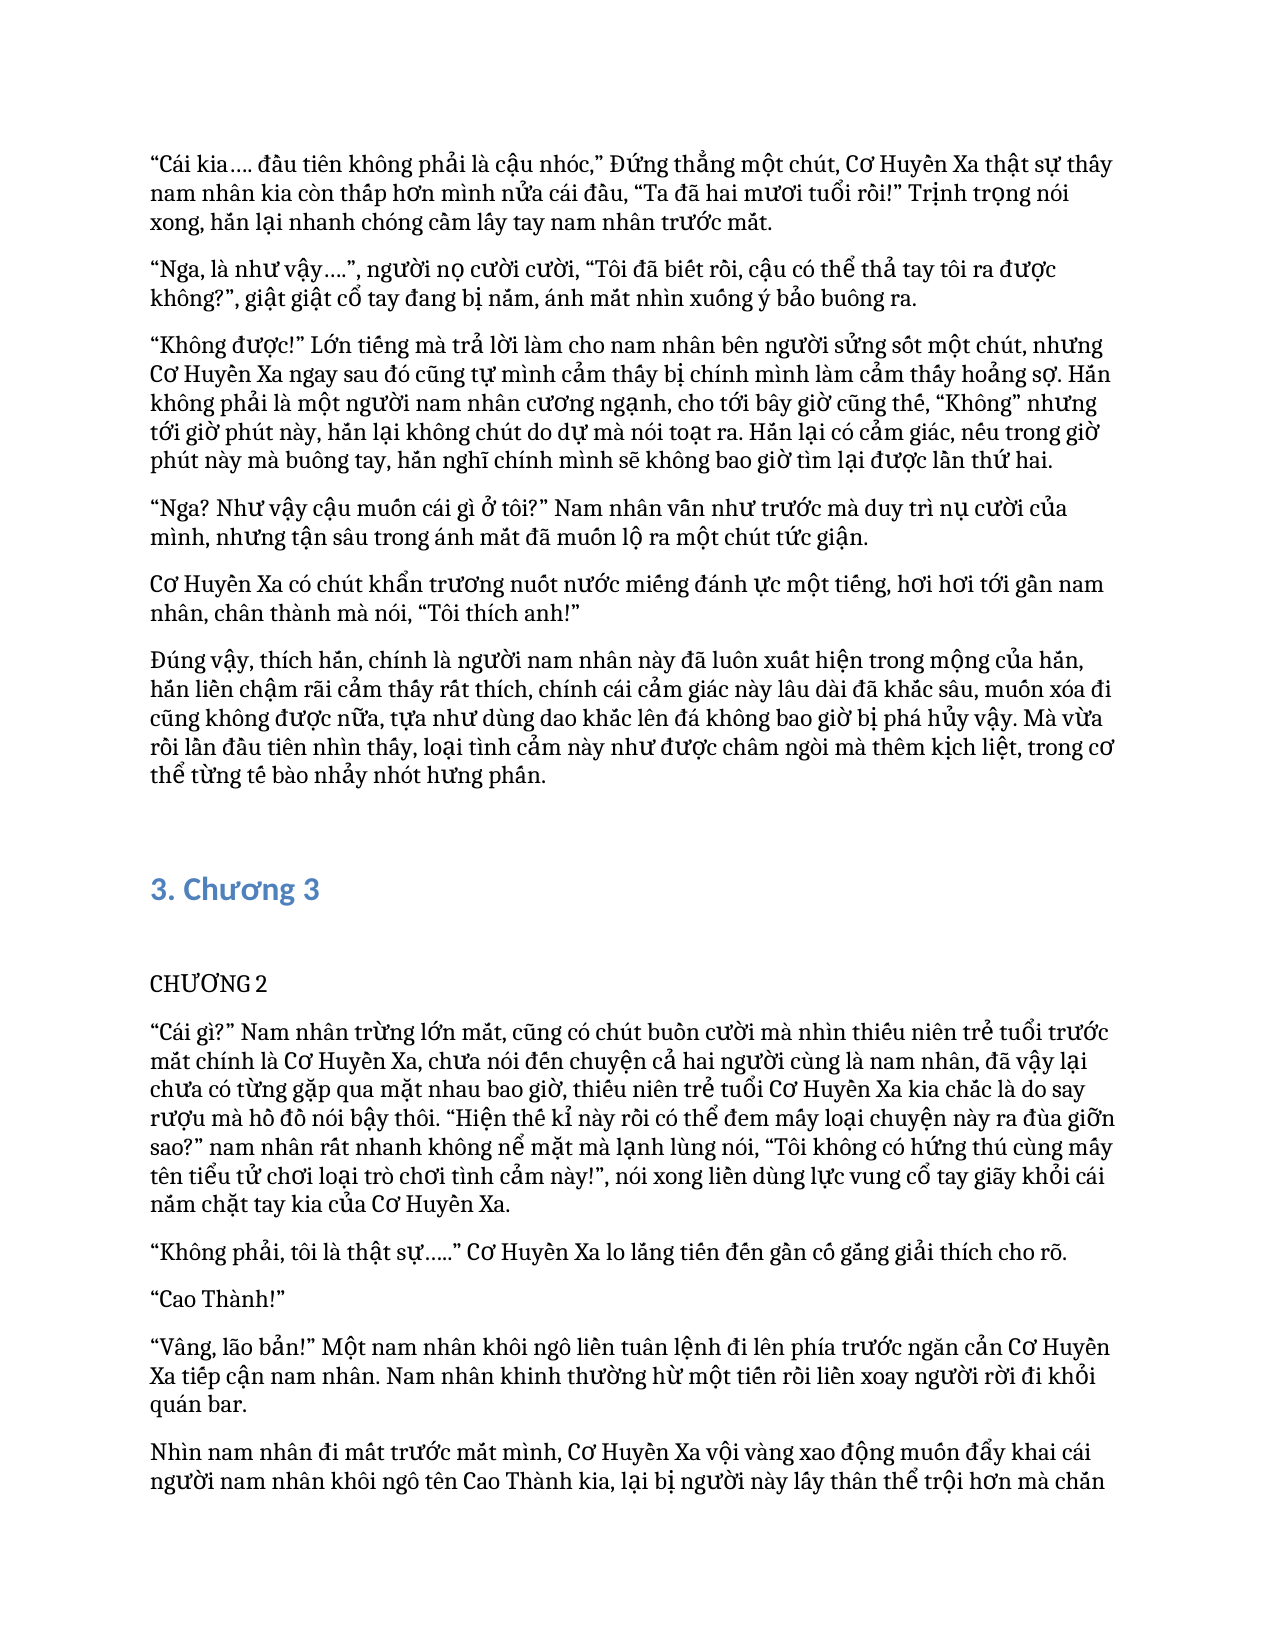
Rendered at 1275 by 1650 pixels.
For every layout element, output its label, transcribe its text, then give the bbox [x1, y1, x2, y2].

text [150, 1438, 1125, 1495]
text “Nga, là như vậy….”, người nọ cười cười, “Tôi đã biết rồi, cậu có thể thả tay tôi ra được không?”, giật giật cổ tay đang bị nắm, ánh mắt nhìn xuống ý bảo buông ra. [150, 255, 1125, 312]
text “Vâng, lão bản!” Một nam nhân khôi ngô liền tuân lệnh đi lên phía trước ngăn cản Cơ Huyền Xa tiếp cận nam nhân. Nam nhân khinh thường hừ một tiến rồi liền xoay người rời đi khỏi quán bar. [150, 1333, 1125, 1419]
text “Nga? Như vậy cậu muốn cái gì ở tôi?” Nam nhân vẫn như trước mà duy trì nụ cười của mình, nhưng tận sâu trong ánh mắt đã muốn lộ ra một chút tức giận. [150, 494, 1125, 551]
text Cơ Huyền Xa có chút khẩn trương nuốt nước miếng đánh ực một tiếng, hơi hơi tới gần nam nhân, chân thành mà nói, “Tôi thích anh!” [150, 570, 1125, 627]
text “Không được!” Lớn tiếng mà trả lời làm cho nam nhân bên người sửng sốt một chút, nhưng Cơ Huyền Xa ngay sau đó cũng tự mình cảm thấy bị chính mình làm cảm thấy hoảng sợ. Hắn không phải là một người nam nhân cương ngạnh, cho tới bây giờ cũng thế, “Không” nhưng tới giờ phút này, hắn lại không chút do dự mà nói toạt ra. Hắn lại có cảm giác, nếu trong giờ phút này mà buông tay, hắn nghĩ chính mình sẽ không bao giờ tìm lại được lần thứ hai. [150, 331, 1125, 475]
text Đúng vậy, thích hắn, chính là người nam nhân này đã luôn xuất hiện trong mộng của hắn, hắn liền chậm rãi cảm thấy rất thích, chính cái cảm giác này lâu dài đã khắc sâu, muốn xóa đi cũng không được nữa, tựa như dùng dao khắc lên đá không bao giờ bị phá hủy vậy. Mà vừa rồi lần đầu tiên nhìn thấy, loại tình cảm này như được châm ngòi mà thêm kịch liệt, trong cơ thể từng tế bào nhảy nhót hưng phấn. [150, 646, 1125, 847]
text “Cao Thành!” [150, 1285, 1125, 1314]
subtitle 3. Chương 3 [150, 868, 1125, 909]
text “Cái gì?” Nam nhân trừng lớn mắt, cũng có chút buồn cười mà nhìn thiếu niên trẻ tuổi trước mắt chính là Cơ Huyền Xa, chưa nói đến chuyện cả hai người cùng là nam nhân, đã vậy lại chưa có từng gặp qua mặt nhau bao giờ, thiếu niên trẻ tuổi Cơ Huyền Xa kia chắc là do say rượu mà hồ đồ nói bậy thôi. “Hiện thế kỉ này rồi có thể đem mấy loại chuyện này ra đùa giỡn sao?” nam nhân rất nhanh không nể mặt mà lạnh lùng nói, “Tôi không có hứng thú cùng mấy tên tiểu tử chơi loại trò chơi tình cảm này!”, nói xong liền dùng lực vung cổ tay giãy khỏi cái nắm chặt tay kia của Cơ Huyền Xa. [150, 1018, 1125, 1219]
text “Cái kia…. đầu tiên không phải là cậu nhóc,” Đứng thẳng một chút, Cơ Huyền Xa thật sự thấy nam nhân kia còn thấp hơn mình nửa cái đầu, “Ta đã hai mươi tuổi rồi!” Trịnh trọng nói xong, hắn lại nhanh chóng cầm lấy tay nam nhân trước mắt. [150, 150, 1125, 236]
text “Không phải, tôi là thật sự…..” Cơ Huyền Xa lo lắng tiến đến gần cố gắng giải thích cho rõ. [150, 1238, 1125, 1267]
text CHƯƠNG 2 [150, 913, 1125, 999]
